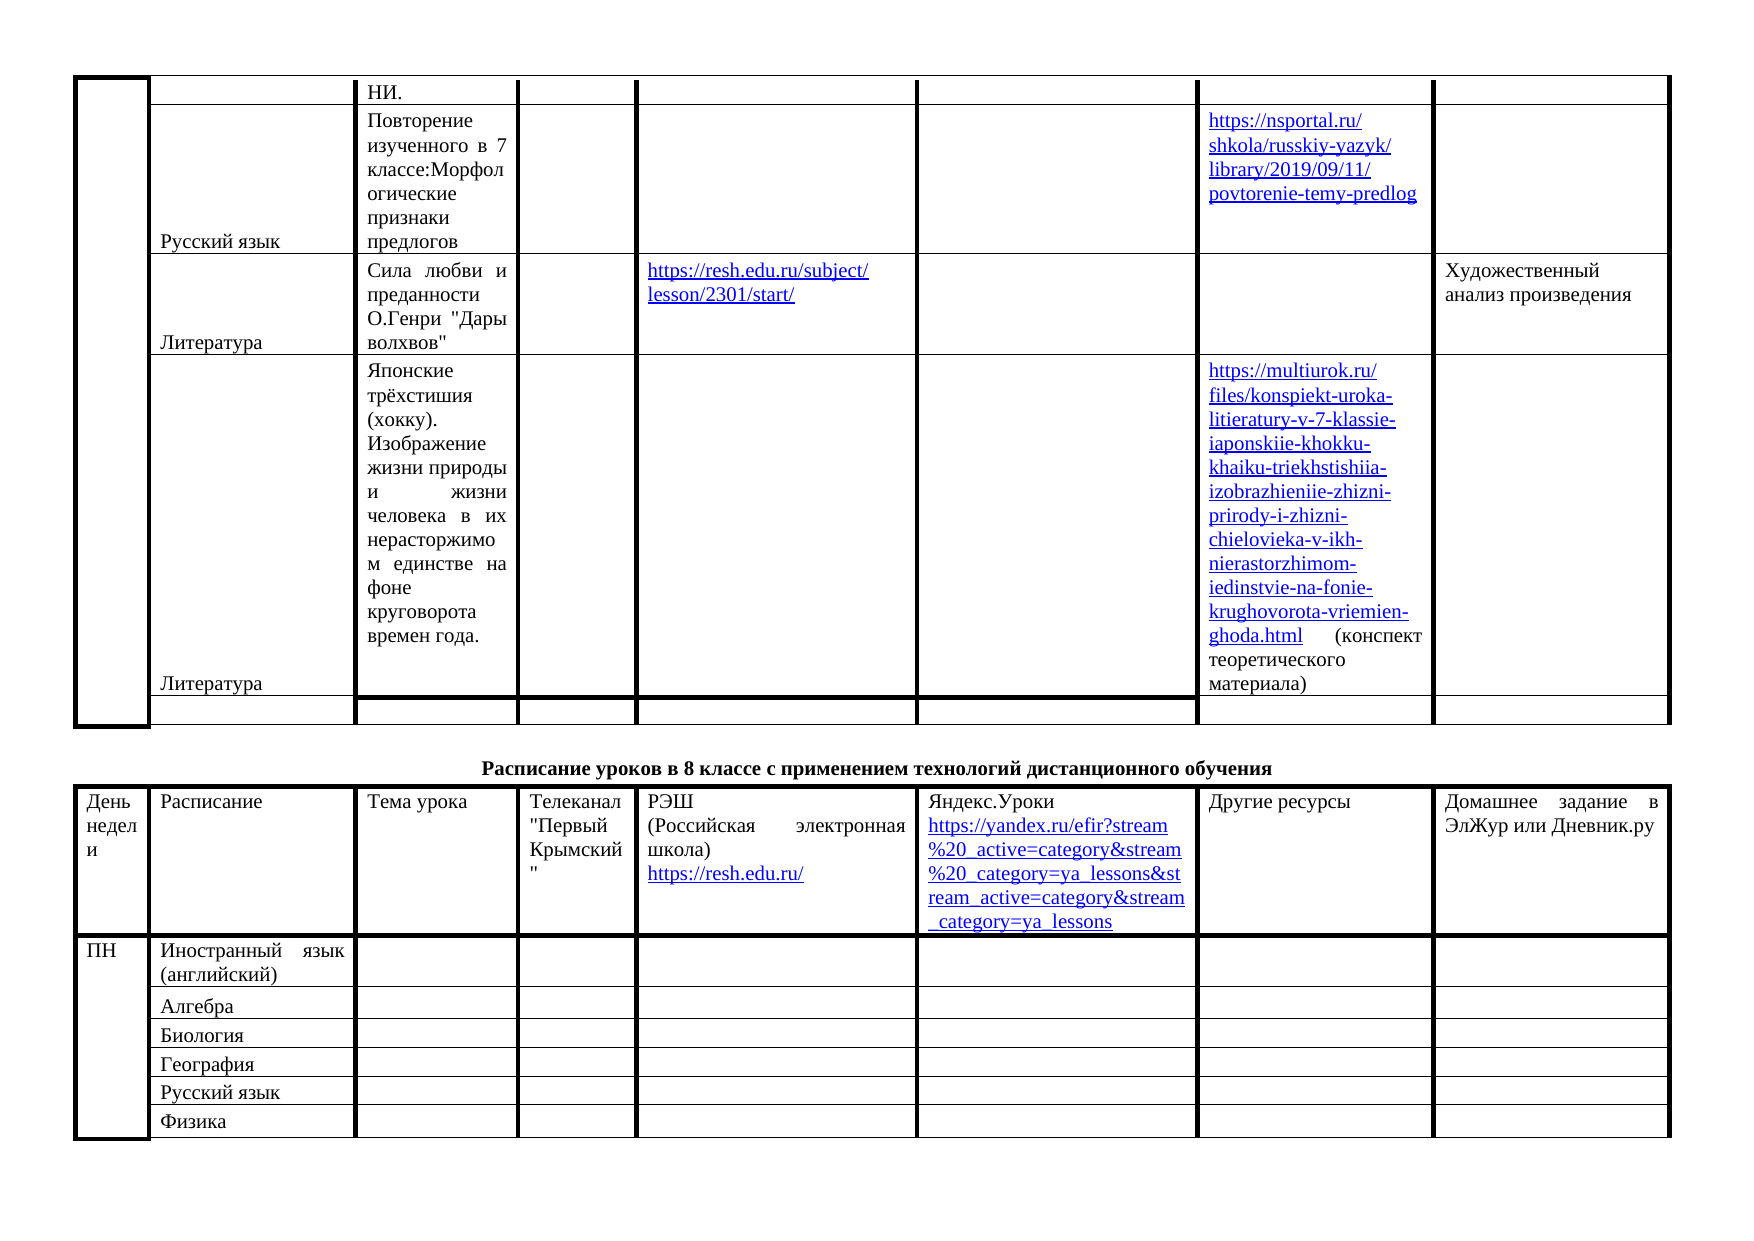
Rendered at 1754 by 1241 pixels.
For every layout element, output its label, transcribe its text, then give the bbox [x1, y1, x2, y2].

table_cell Литература [151, 355, 353, 695]
table_cell [520, 987, 634, 1018]
table_cell [1436, 1105, 1667, 1137]
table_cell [1434, 76, 1667, 104]
table_cell [520, 938, 634, 986]
table_cell [520, 1105, 634, 1137]
table_header РЭШ (Российская электронная школа) https://resh.edu.ru/ [639, 789, 915, 933]
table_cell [356, 76, 518, 104]
table_cell [1436, 938, 1667, 986]
table_cell [518, 76, 636, 104]
table_cell [917, 76, 1197, 104]
table_cell https://resh.edu.ru/subject/lesson/2301/start/ [639, 254, 915, 354]
table_header Домашнее задание в ЭлЖур или Дневник.ру [1436, 789, 1667, 933]
table_cell [1436, 105, 1667, 253]
table_cell Физика [151, 1105, 353, 1137]
table_cell [358, 987, 516, 1018]
table_cell https://multiurok.ru/files/konspiekt-uroka-litieratury-v-7-klassie-iaponskiie-khokku-khaiku-triekhstishiia-izobrazhieniie-zhizni-prirody-i-zhizni-chielovieka-v-ikh-nierastorzhimom-iedinstvie-na-fonie-krughovorota-vriemien-ghoda.html (конспект теоретического материала) [1200, 355, 1431, 695]
table_cell Повторение изученного в 7 классе:Морфологические признаки предлогов [358, 105, 516, 253]
table_cell Русский язык [151, 105, 353, 253]
table_cell [919, 105, 1195, 253]
table_cell [1436, 355, 1667, 695]
table_header Другие ресурсы [1200, 789, 1431, 933]
table_cell [919, 938, 1195, 986]
table_cell [358, 938, 516, 986]
table_cell Художественный анализ произведения [1436, 254, 1667, 354]
table_cell [358, 1077, 516, 1104]
table_cell [919, 1105, 1195, 1137]
table_cell Алгебра [151, 987, 353, 1018]
table_cell Литература [151, 254, 353, 354]
table_cell [1200, 1105, 1431, 1137]
table_cell [639, 700, 915, 724]
table_cell [520, 1048, 634, 1076]
table_header День недели [78, 789, 147, 933]
table_cell [639, 105, 915, 253]
table_cell [520, 105, 634, 253]
table_cell [919, 700, 1195, 724]
table_cell [639, 1105, 915, 1137]
table_header Тема урока [358, 789, 516, 933]
table_cell [358, 700, 516, 724]
text Расписание уроков в 8 классе с применением технологий дистанционного обучения [75, 756, 1679, 780]
table_cell Иностранный язык (английский) [151, 938, 353, 986]
table_header Телеканал "Первый Крымский" [520, 789, 634, 933]
table_cell [919, 355, 1195, 695]
table_cell География [151, 1048, 353, 1076]
table_cell [639, 1048, 915, 1076]
table_cell [1436, 1048, 1667, 1076]
table_cell [1200, 1077, 1431, 1104]
table_cell [520, 700, 634, 724]
table_cell [1436, 696, 1667, 724]
table_cell [1436, 1019, 1667, 1047]
table_cell Русский язык [151, 1077, 353, 1104]
table_cell [1200, 1048, 1431, 1076]
table_cell [520, 1019, 634, 1047]
table_cell [358, 1048, 516, 1076]
table_cell [919, 1019, 1195, 1047]
table_cell [520, 355, 634, 695]
table_cell [636, 76, 917, 104]
table_cell [1200, 1019, 1431, 1047]
table_cell [639, 938, 915, 986]
table_cell [1200, 938, 1431, 986]
table_cell [358, 1105, 516, 1137]
table_cell https://nsportal.ru/shkola/russkiy-yazyk/library/2019/09/11/povtorenie-temy-predlog [1200, 105, 1431, 253]
table_cell ПН [78, 938, 147, 1137]
table_cell Биология [151, 1019, 353, 1047]
table_cell [919, 987, 1195, 1018]
table_cell [919, 1048, 1195, 1076]
table_cell [1200, 696, 1431, 724]
table_cell [639, 1019, 915, 1047]
table_cell [358, 1019, 516, 1047]
table_cell [919, 254, 1195, 354]
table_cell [1197, 76, 1433, 104]
table_cell Японские трёхстишия (хокку). Изображение жизни природы и жизни человека в их нерасторжимом единстве на фоне круговорота времен года. [358, 355, 516, 695]
table_cell [639, 1077, 915, 1104]
table_cell [151, 696, 353, 724]
table_cell [1200, 987, 1431, 1018]
table_header Яндекс.Уроки https://yandex.ru/efir?stream%20_active=category&stream%20_category=ya_lessons&stream_active=category&stream_category=ya_lessons [919, 789, 1195, 933]
table_cell [1436, 1077, 1667, 1104]
table_cell [1436, 987, 1667, 1018]
table_cell Русский язык [151, 76, 356, 104]
table_cell [1200, 254, 1431, 354]
table_cell [520, 1077, 634, 1104]
table_cell [520, 254, 634, 354]
table_header Расписание [151, 789, 353, 933]
table_cell [919, 1077, 1195, 1104]
table_cell [639, 355, 915, 695]
table_cell Сила любви и преданности О.Генри "Дары волхвов" [358, 254, 516, 354]
table_cell [639, 987, 915, 1018]
